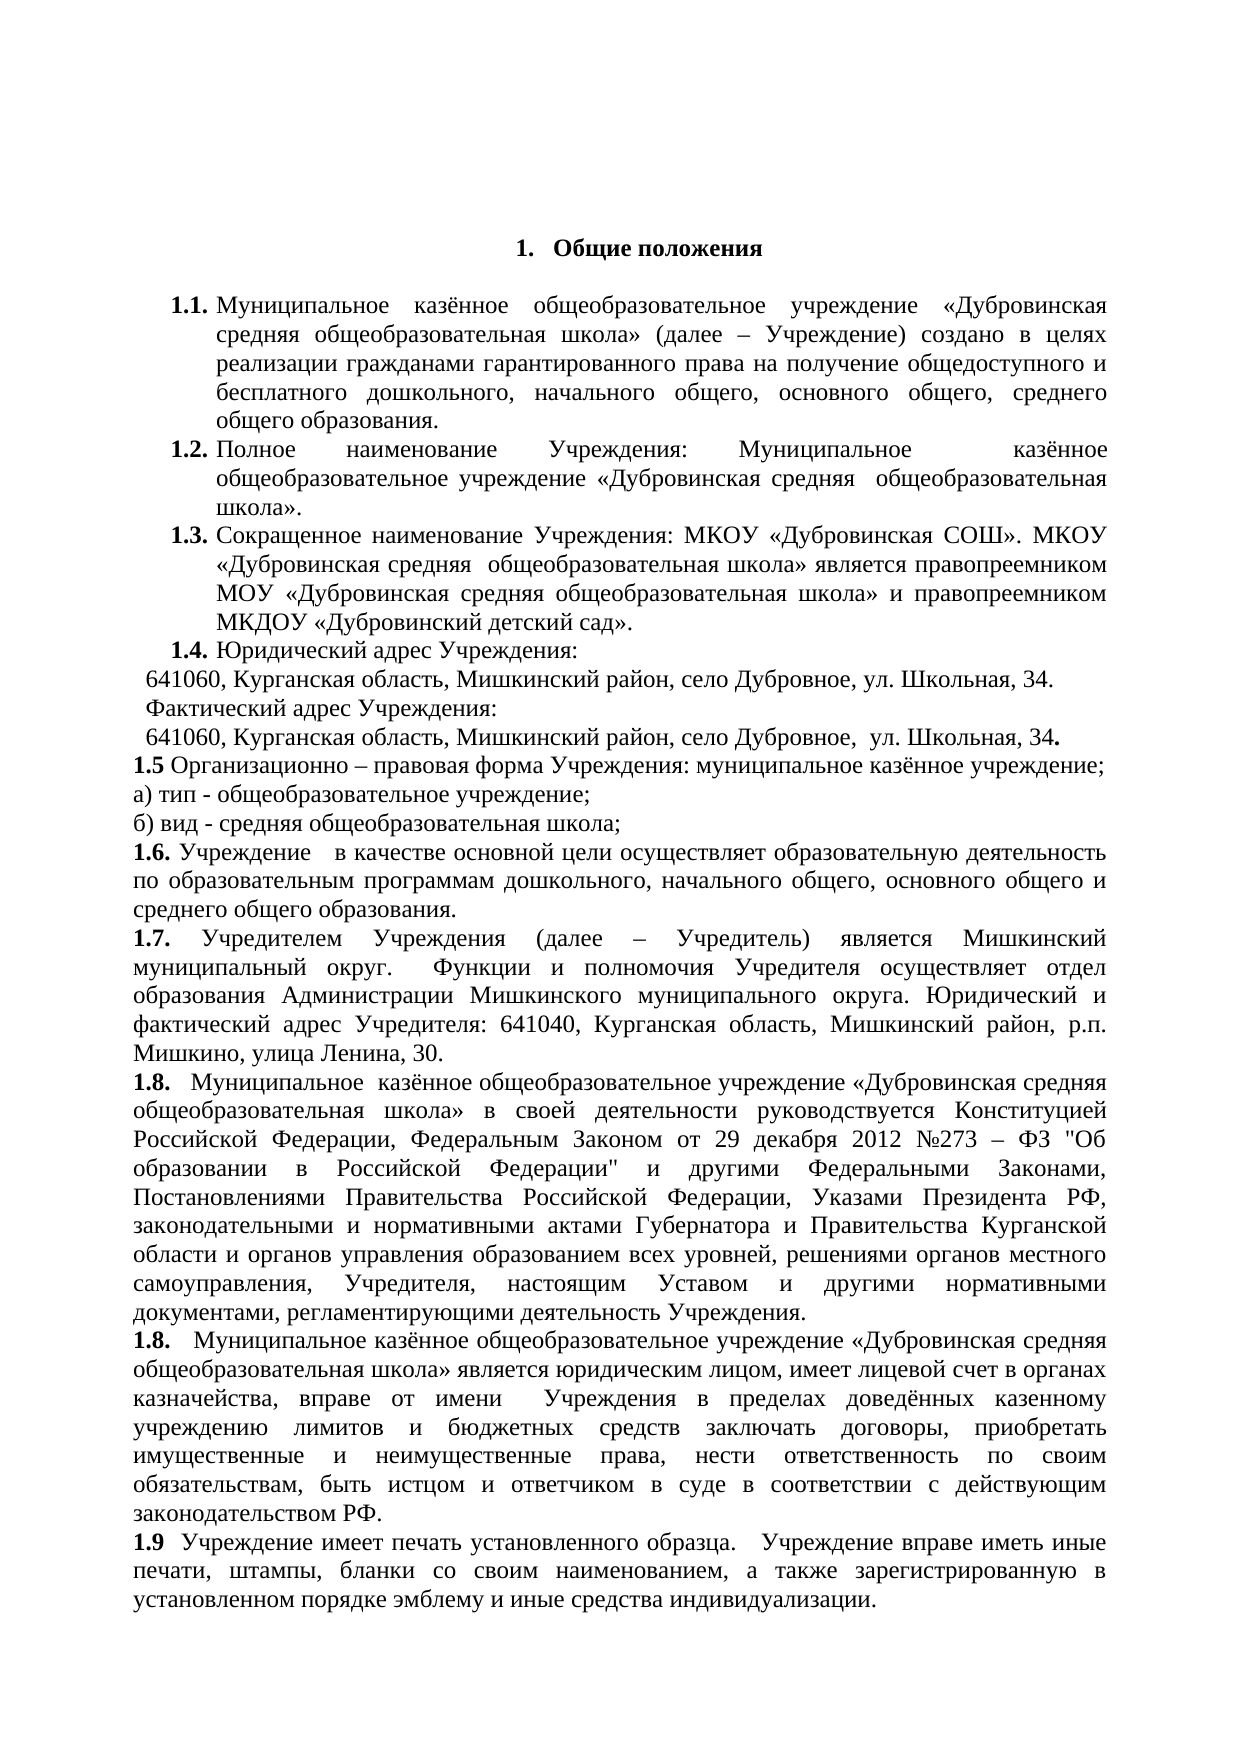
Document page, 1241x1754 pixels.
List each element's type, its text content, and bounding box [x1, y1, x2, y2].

text 1.5 Организационно – правовая форма Учреждения: муниципальное казённое учреждение; [133, 751, 1107, 779]
text 641060, Курганская область, Мишкинский район, село Дубровное, ул. Школьная, 34. [133, 664, 1107, 693]
list Полное наименование Учреждения: Муниципальное казённое общеобразовательное учреждение «Дубровинская средняя общеобразовательная школа». [170, 434, 1107, 521]
list Сокращенное наименование Учреждения: МКОУ «Дубровинская СОШ». МКОУ «Дубровинская средняя общеобразовательная школа» является правопреемником МОУ «Дубровинская средняя общеобразовательная школа» и правопреемником МКДОУ «Дубровинский детский сад». [170, 521, 1107, 636]
text 1.8. Муниципальное казённое общеобразовательное учреждение «Дубровинская средняя общеобразовательная школа» в своей деятельности руководствуется Конституцией Российской Федерации, Федеральным Законом от 29 декабря 2012 №273 – ФЗ "Об образовании в Российской Федерации" и другими Федеральными Законами, Постановлениями Правительства Российской Федерации, Указами Президента РФ, законодательными и нормативными актами Губернатора и Правительства Курганской области и органов управления образованием всех уровней, решениями органов местного самоуправления, Учредителя, настоящим Уставом и другими нормативными документами, регламентирующими деятельность Учреждения. [133, 1067, 1107, 1326]
text 1.9 Учреждение имеет печать установленного образца. Учреждение вправе иметь иные печати, штампы, бланки со своим наименованием, а также зарегистрированную в установленном порядке эмблему и иные средства индивидуализации. [133, 1527, 1107, 1613]
text 1.8. Муниципальное казённое общеобразовательное учреждение «Дубровинская средняя общеобразовательная школа» является юридическим лицом, имеет лицевой счет в органах казначейства, вправе от имени Учреждения в пределах доведённых казенному учреждению лимитов и бюджетных средств заключать договоры, приобретать имущественные и неимущественные права, нести ответственность по своим обязательствам, быть истцом и ответчиком в суде в соответствии с действующим законодательством РФ. [133, 1326, 1107, 1527]
text 1.6. Учреждение в качестве основной цели осуществляет образовательную деятельность по образовательным программам дошкольного, начального общего, основного общего и среднего общего образования. [133, 837, 1107, 923]
list Общие положения [170, 233, 1107, 262]
text Фактический адрес Учреждения: [133, 693, 1107, 722]
text 1.7. Учредителем Учреждения (далее – Учредитель) является Мишкинский муниципальный округ. Функции и полномочия Учредителя осуществляет отдел образования Администрации Мишкинского муниципального округа. Юридический и фактический адрес Учредителя: 641040, Курганская область, Мишкинский район, р.п. Мишкино, улица Ленина, 30. [133, 923, 1107, 1067]
text б) вид - средняя общеобразовательная школа; [133, 808, 1107, 837]
text 641060, Курганская область, Мишкинский район, село Дубровное, ул. Школьная, 34. [133, 722, 1107, 751]
list Юридический адрес Учреждения: [170, 636, 1107, 664]
list Муниципальное казённое общеобразовательное учреждение «Дубровинская средняя общеобразовательная школа» (далее – Учреждение) создано в целях реализации гражданами гарантированного права на получение общедоступного и бесплатного дошкольного, начального общего, основного общего, среднего общего образования. [170, 291, 1107, 434]
text а) тип - общеобразовательное учреждение; [133, 779, 1107, 808]
